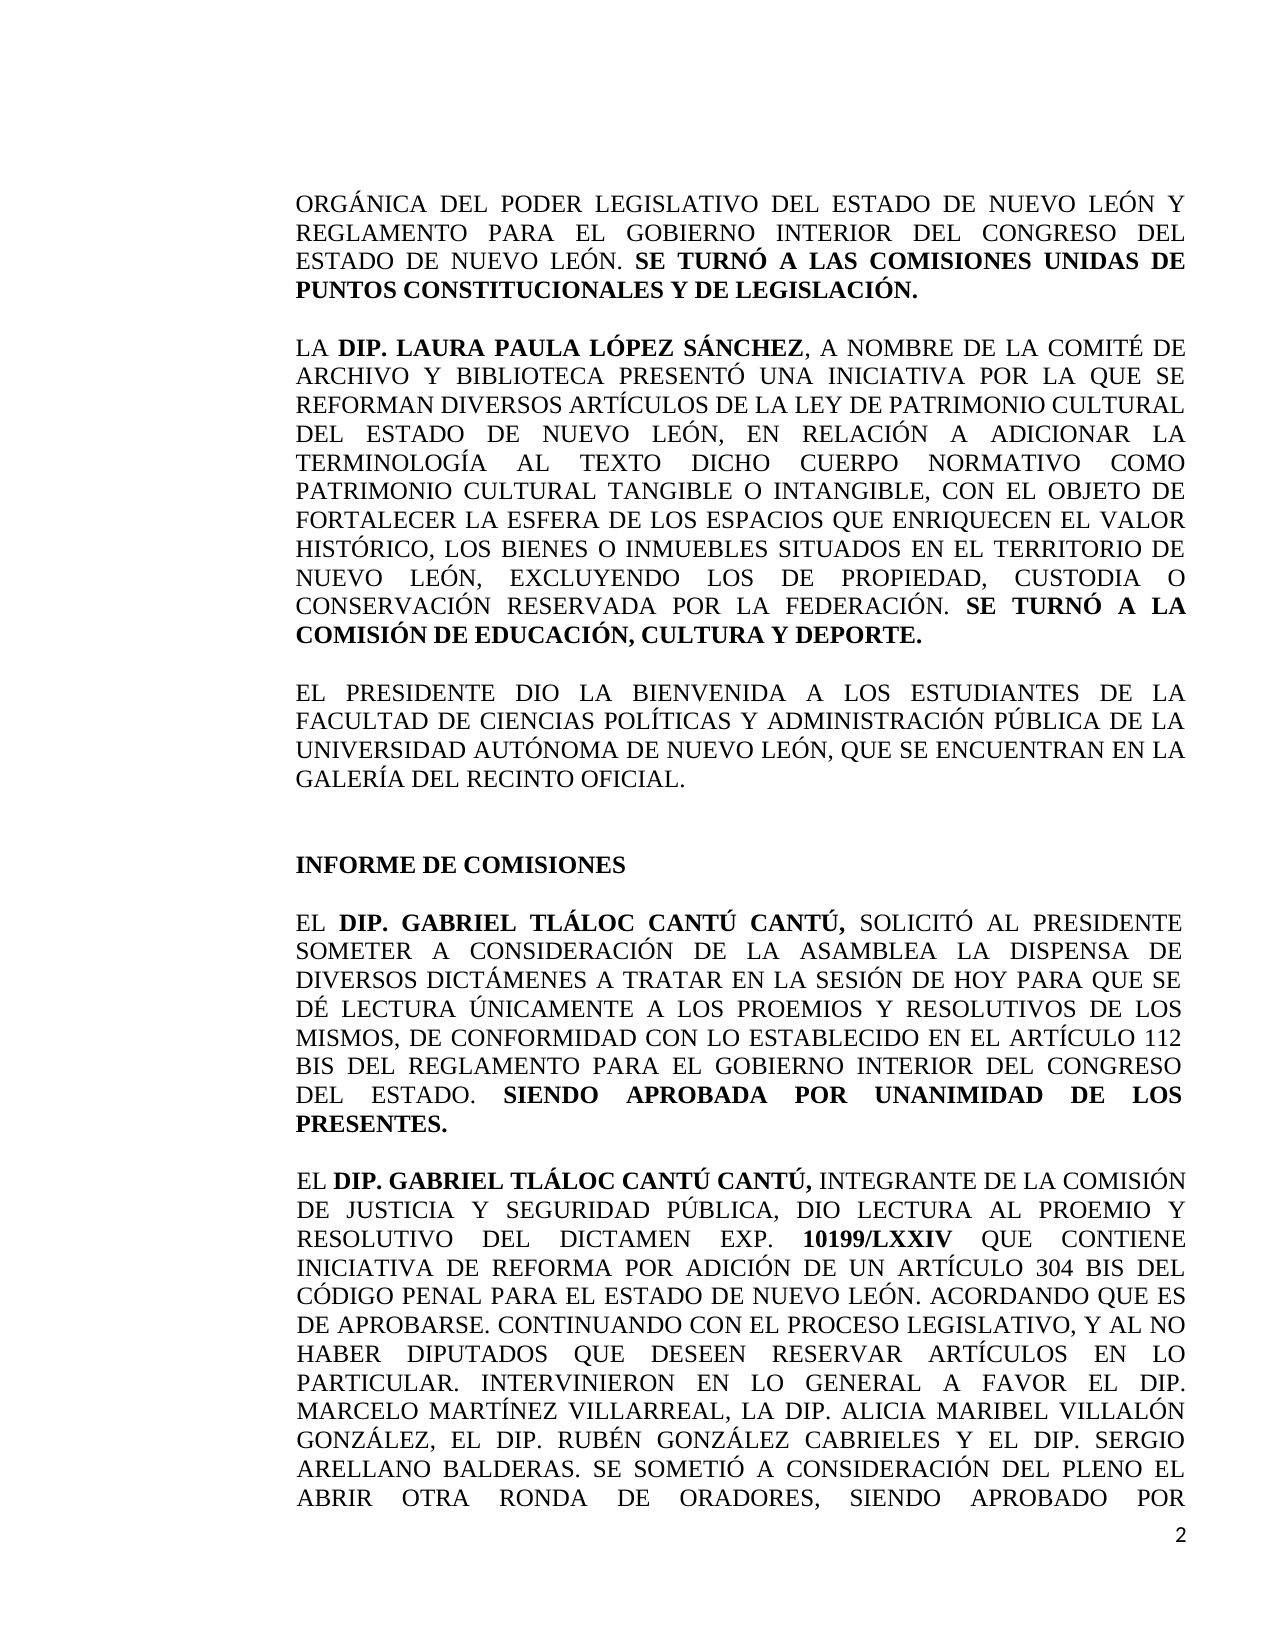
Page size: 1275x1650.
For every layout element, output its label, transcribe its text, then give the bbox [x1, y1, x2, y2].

text LA DIP. LAURA PAULA LÓPEZ SÁNCHEZ, A NOMBRE DE LA COMITÉ DE ARCHIVO Y BIBLIOTECA PRESENTÓ UNA INICIATIVA POR LA QUE SE REFORMAN DIVERSOS ARTÍCULOS DE LA LEY DE PATRIMONIO CULTURAL DEL ESTADO DE NUEVO LEÓN, EN RELACIÓN A ADICIONAR LA TERMINOLOGÍA AL TEXTO DICHO CUERPO NORMATIVO COMO PATRIMONIO CULTURAL TANGIBLE O INTANGIBLE, CON EL OBJETO DE FORTALECER LA ESFERA DE LOS ESPACIOS QUE ENRIQUECEN EL VALOR HISTÓRICO, LOS BIENES O INMUEBLES SITUADOS EN EL TERRITORIO DE NUEVO LEÓN, EXCLUYENDO LOS DE PROPIEDAD, CUSTODIA O CONSERVACIÓN RESERVADA POR LA FEDERACIÓN. SE TURNÓ A LA COMISIÓN DE EDUCACIÓN, CULTURA Y DEPORTE. [295, 333, 1186, 649]
text EL PRESIDENTE DIO LA BIENVENIDA A LOS ESTUDIANTES DE LA FACULTAD DE CIENCIAS POLÍTICAS Y ADMINISTRACIÓN PÚBLICA DE LA UNIVERSIDAD AUTÓNOMA DE NUEVO LEÓN, QUE SE ENCUENTRAN EN LA GALERÍA DEL RECINTO OFICIAL. [295, 678, 1186, 793]
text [295, 189, 1186, 304]
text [296, 1166, 1186, 1511]
text EL DIP. GABRIEL TLÁLOC CANTÚ CANTÚ, SOLICITÓ AL PRESIDENTE SOMETER A CONSIDERACIÓN DE LA ASAMBLEA LA DISPENSA DE DIVERSOS DICTÁMENES A TRATAR EN LA SESIÓN DE HOY PARA QUE SE DÉ LECTURA ÚNICAMENTE A LOS PROEMIOS Y RESOLUTIVOS DE LOS MISMOS, DE CONFORMIDAD CON LO ESTABLECIDO EN EL ARTÍCULO 112 BIS DEL REGLAMENTO PARA EL GOBIERNO INTERIOR DEL CONGRESO DEL ESTADO. SIENDO APROBADA POR UNANIMIDAD DE LOS PRESENTES. [295, 908, 1183, 1138]
text INFORME DE COMISIONES [295, 850, 1186, 879]
